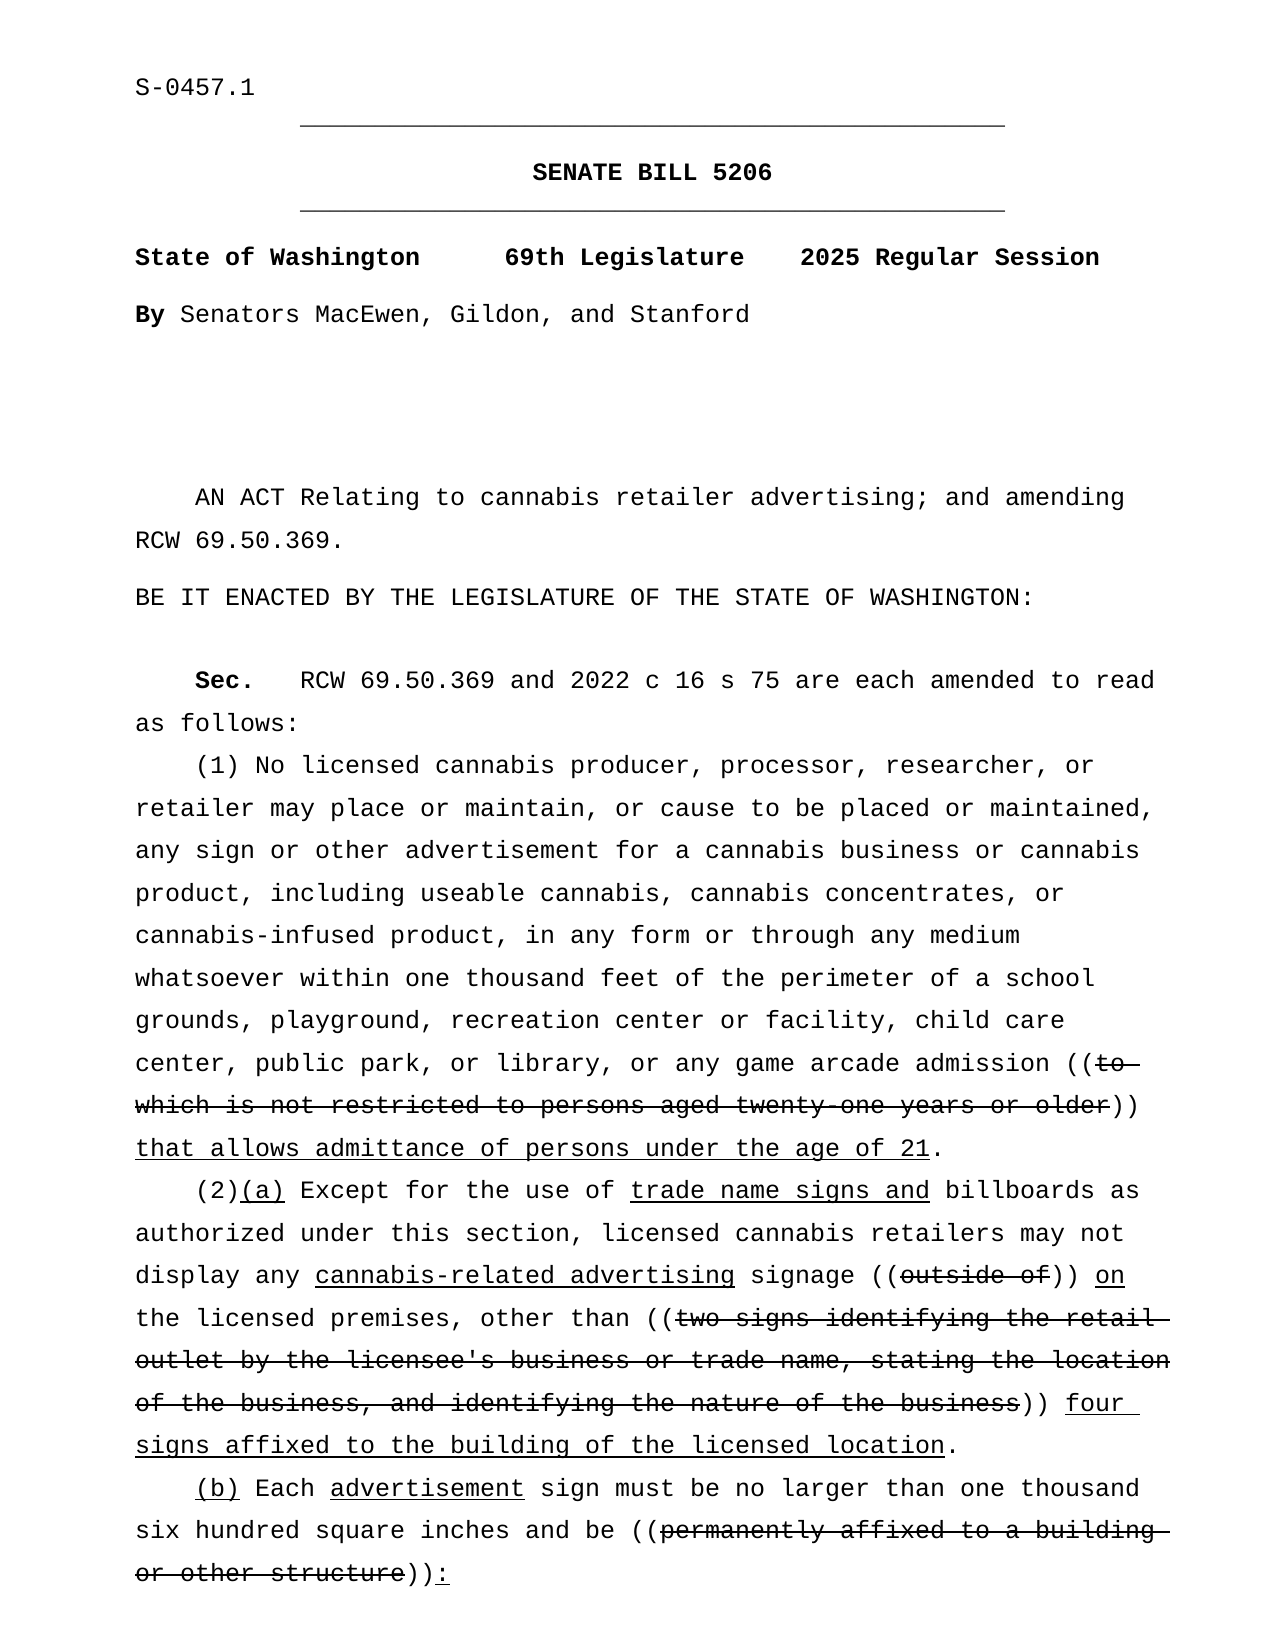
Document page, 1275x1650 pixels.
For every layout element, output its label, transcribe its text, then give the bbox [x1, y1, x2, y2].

text (2)(a) Except for the use of trade name signs and billboards as authorized under this section, licensed cannabis retailers may not display any cannabis-related advertising signage ((outside of)) on the licensed premises, other than ((two signs identifying the retail outlet by the licensee's business or trade name, stating the location of the business, and identifying the nature of the business)) four signs affixed to the building of the licensed location. [135, 1363, 1170, 1462]
text (2)(a) Except for the use of trade name signs and billboards as authorized under this section, licensed cannabis retailers may not display any cannabis-related advertising signage ((outside of)) on the licensed premises, other than ((two signs identifying the retail outlet by the licensee's business or trade name, stating the location of the business, and identifying the nature of the business)) four signs affixed to the building of the licensed location. [135, 1165, 1170, 1361]
text BE IT ENACTED BY THE LEGISLATURE OF THE STATE OF WASHINGTON: [135, 585, 1170, 613]
text (1) No licensed cannabis producer, processor, researcher, or retailer may place or maintain, or cause to be placed or maintained, any sign or other advertisement for a cannabis business or cannabis product, including useable cannabis, cannabis concentrates, or cannabis-infused product, in any form or through any medium whatsoever within one thousand feet of the perimeter of a school grounds, playground, recreation center or facility, child care center, public park, or library, or any game arcade admission ((to which is not restricted to persons aged twenty-one years or older)) that allows admittance of persons under the age of 21. [135, 740, 1170, 1165]
text SENATE BILL 5206 [135, 160, 1170, 188]
text _______________________________________________ [135, 103, 1170, 132]
text _______________________________________________ [135, 188, 1170, 217]
text S-0457.1 [135, 75, 1170, 103]
text By Senators MacEwen, Gildon, and Stanford [135, 302, 1170, 330]
text (b) Each advertisement sign must be no larger than one thousand six hundred square inches and be ((permanently affixed to a building or other structure)): [135, 1462, 1170, 1590]
text State of Washington 69th Legislature 2025 Regular Session [135, 245, 1170, 273]
text Sec. RCW 69.50.369 and 2022 c 16 s 75 are each amended to read as follows: [135, 655, 1170, 740]
text AN ACT Relating to cannabis retailer advertising; and amending RCW 69.50.369. [135, 472, 1170, 557]
